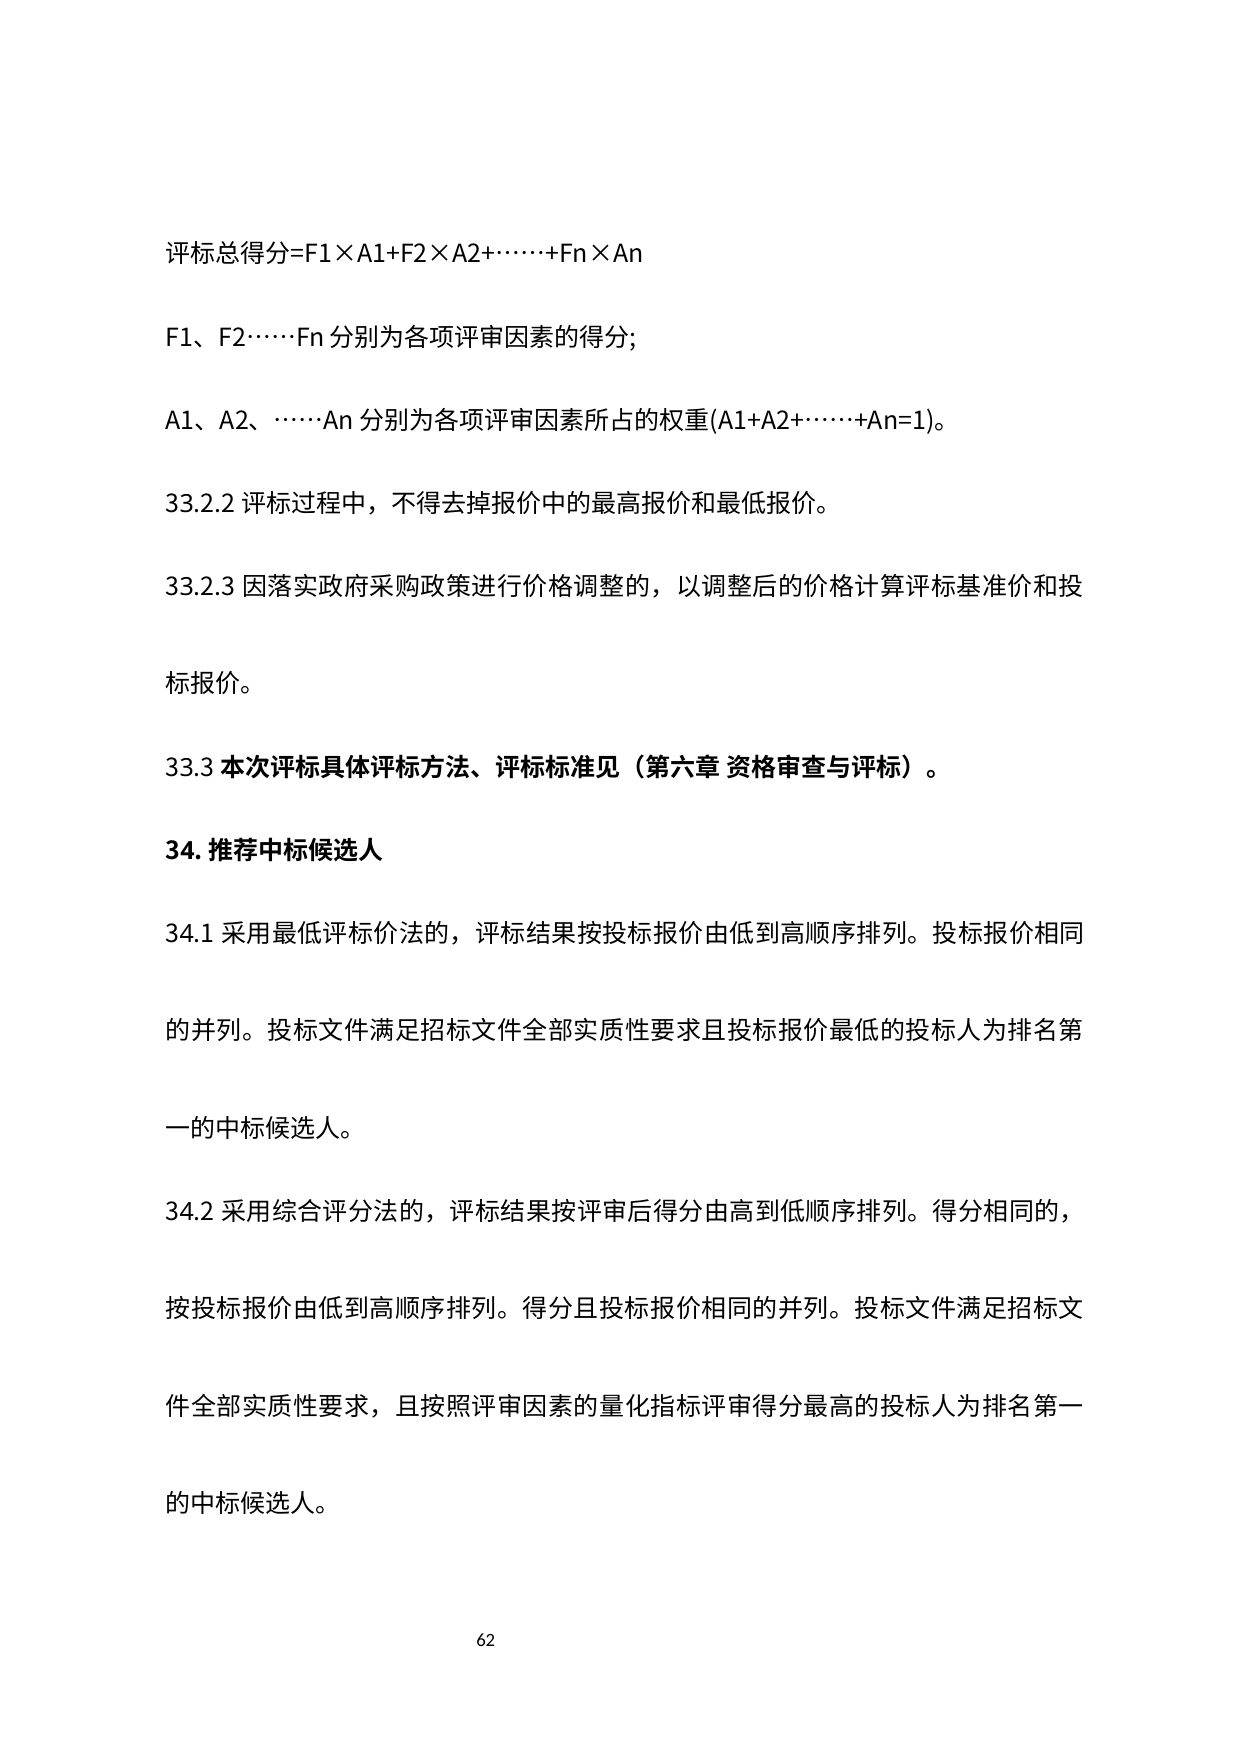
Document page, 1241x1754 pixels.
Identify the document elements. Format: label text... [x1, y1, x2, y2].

text 34.1 采用最低评标价法的，评标结果按投标报价由低到高顺序排列。投标报价相同的并列。投标文件满足招标文件全部实质性要求且投标报价最低的投标人为排名第一的中标候选人。 [165, 899, 1087, 1159]
text 34.2 采用综合评分法的，评标结果按评审后得分由高到低顺序排列。得分相同的，按投标报价由低到高顺序排列。得分且投标报价相同的并列。投标文件满足招标文件全部实质性要求，且按照评审因素的量化指标评审得分最高的投标人为排名第一的中标候选人。 [165, 1177, 1087, 1534]
text 评标总得分=F1×A1+F2×A2+……+Fn×An [165, 219, 1087, 284]
text F1、F2……Fn分别为各项评审因素的得分; [165, 303, 1087, 368]
text A1、A2、……An 分别为各项评审因素所占的权重(A1+A2+……+An=1)。 [165, 386, 1087, 451]
text 34. 推荐中标候选人 [165, 816, 1087, 881]
text 33.2.2 评标过程中，不得去掉报价中的最高报价和最低报价。 [165, 469, 1087, 534]
text 33.3 本次评标具体评标方法、评标标准见（第六章 资格审查与评标）。 [165, 733, 1087, 798]
text 33.2.3 因落实政府采购政策进行价格调整的，以调整后的价格计算评标基准价和投标报价。 [165, 552, 1087, 714]
